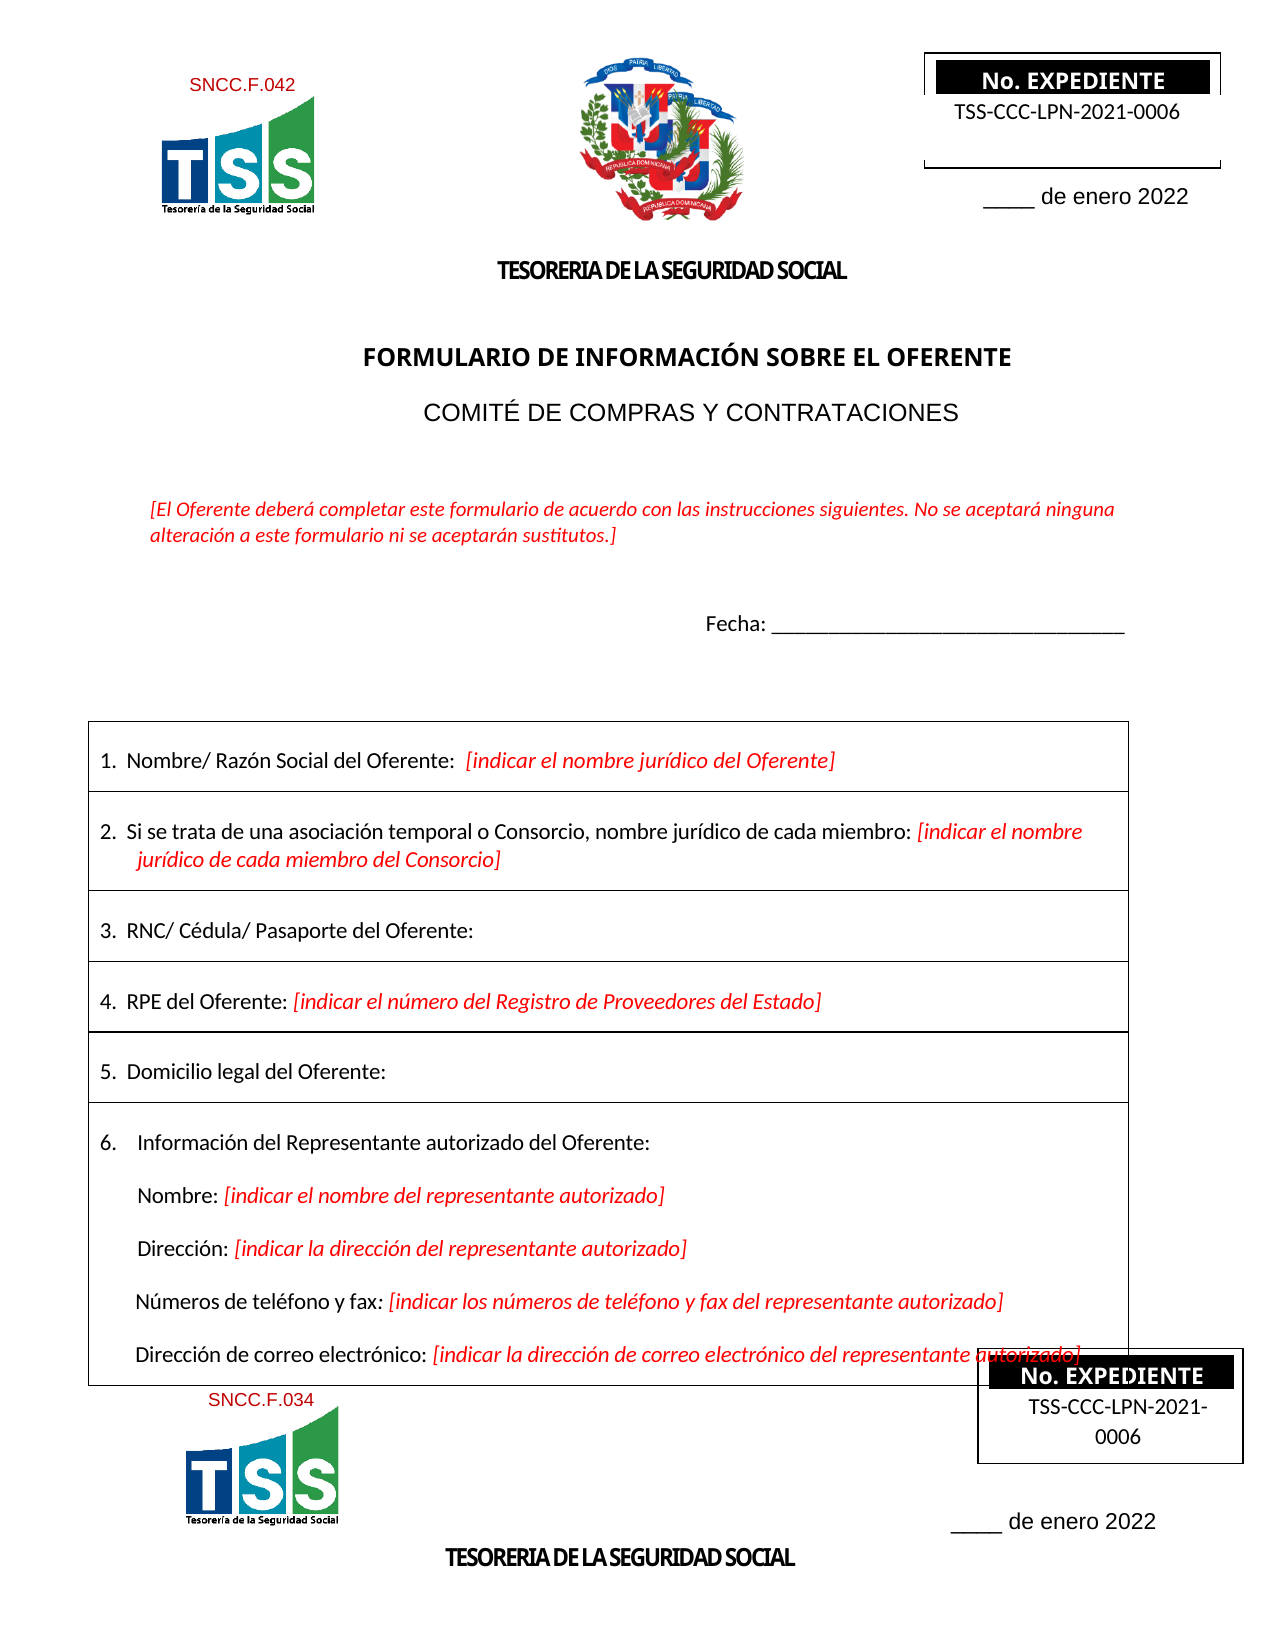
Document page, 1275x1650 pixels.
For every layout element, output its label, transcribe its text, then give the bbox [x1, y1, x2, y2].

picture [186, 1406, 339, 1526]
picture [161, 95, 315, 215]
table_cell 2. Si se trata de una asociación temporal o Consorcio, nombre jurídico de cada miembro: [indicar el nombre jurídico de cada miembro del Consorcio] [89, 792, 1128, 890]
table_cell 5. Domicilio legal del Oferente: [89, 1033, 1128, 1102]
picture [579, 57, 745, 221]
table_cell 4. RPE del Oferente: [indicar el número del Registro de Proveedores del Estado] [89, 962, 1128, 1031]
text Fecha: _______________________________ [150, 609, 1125, 637]
table_cell 6. Información del Representante autorizado del Oferente: Nombre: [indicar el nombre del representante autorizado] Dirección: [indicar la dirección del representante autorizado] Números de teléfono y fax: [indicar los números de teléfono y fax del representante autorizado] Dirección de correo electrónico: [indicar la dirección de correo electrónico del representante autorizado] [89, 1103, 1128, 1385]
table_cell 3. RNC/ Cédula/ Pasaporte del Oferente: [89, 891, 1128, 961]
text [El Oferente deberá completar este formulario de acuerdo con las instrucciones siguientes. No se aceptará ninguna alteración a este formulario ni se aceptarán sustitutos.] [150, 497, 1125, 547]
table_header 1. Nombre/ Razón Social del Oferente: [indicar el nombre jurídico del Oferente] [89, 722, 1128, 791]
